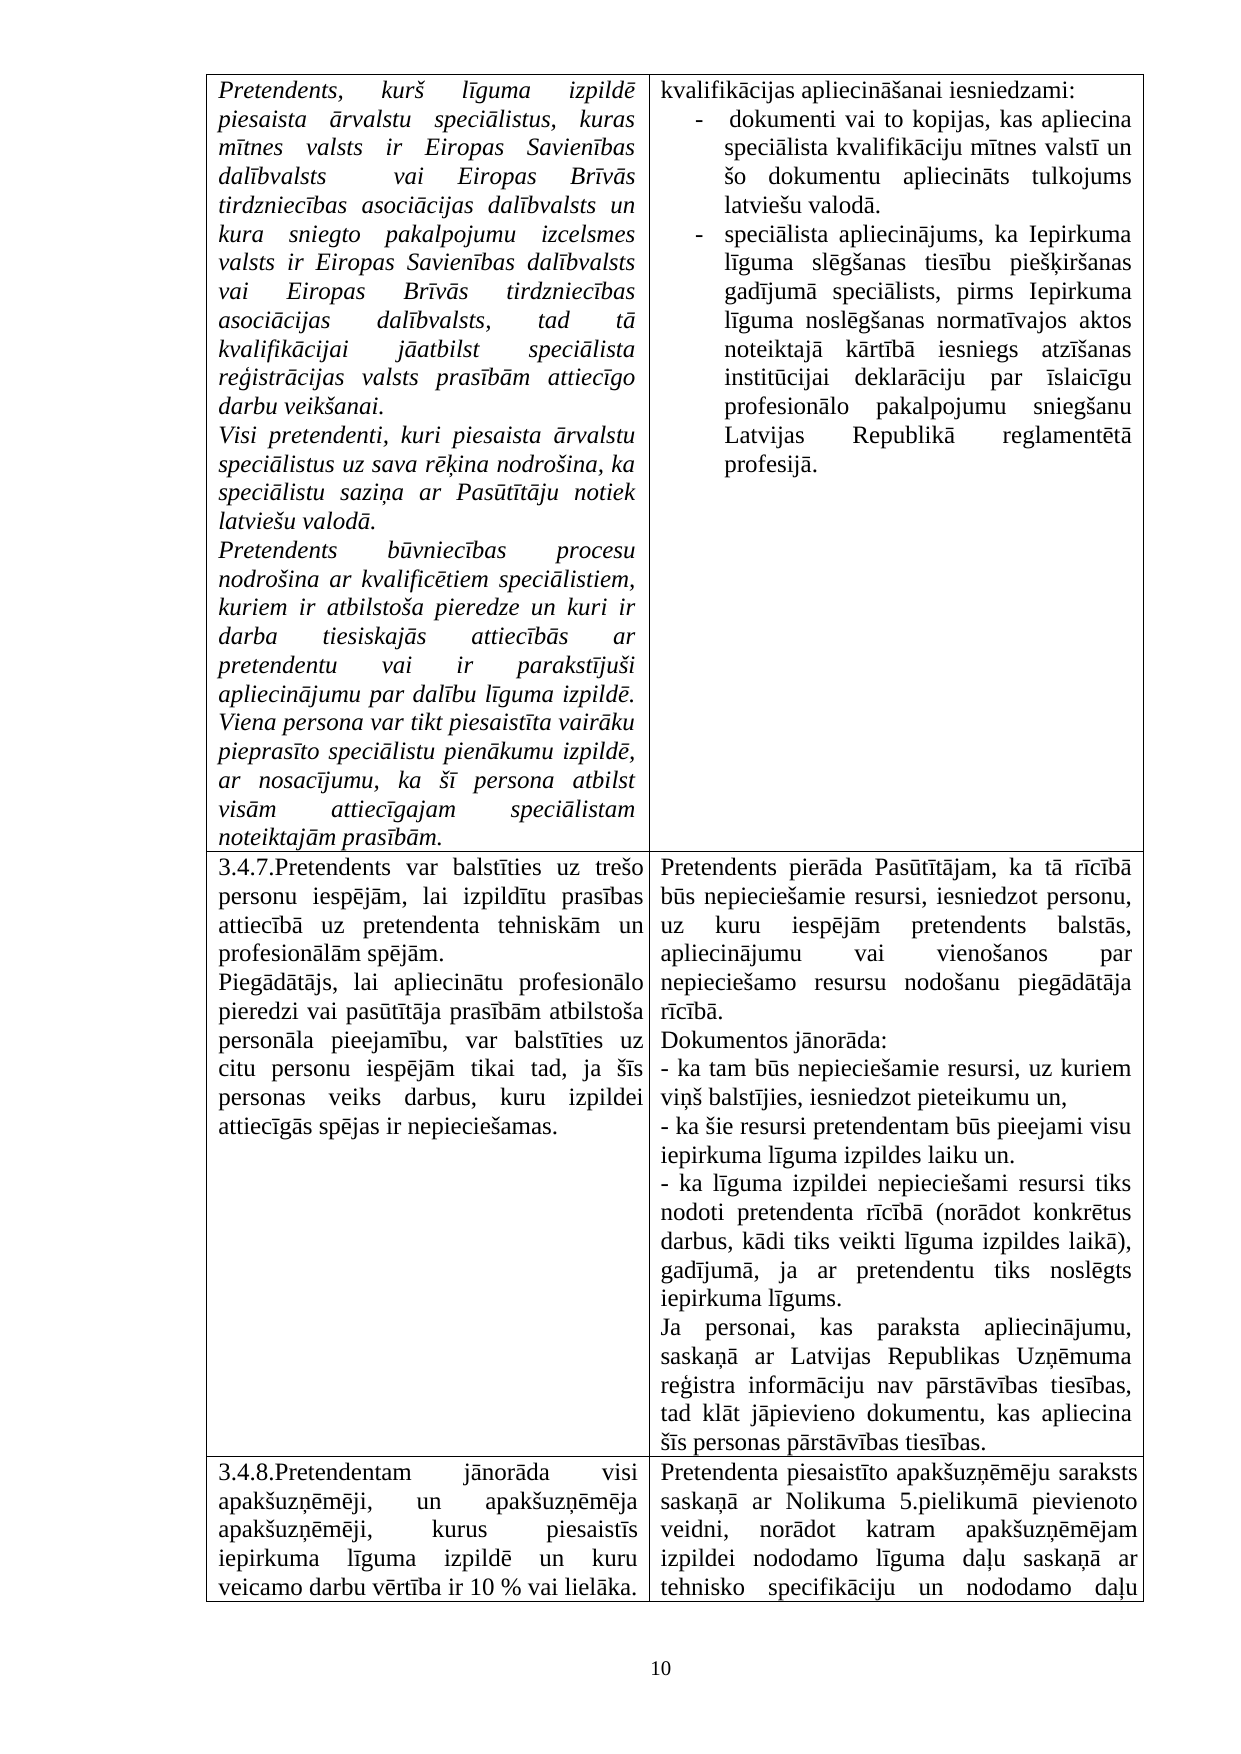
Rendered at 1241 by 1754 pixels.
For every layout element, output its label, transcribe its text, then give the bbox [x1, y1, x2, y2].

table_cell 3.4.7.Pretendents var balstīties uz trešo personu iespējām, lai izpildītu prasības attiecībā uz pretendenta tehniskām un profesionālām spējām. Piegādātājs, lai apliecinātu profesionālo pieredzi vai pasūtītāja prasībām atbilstoša personāla pieejamību, var balstīties uz citu personu iespējām tikai tad, ja šīs personas veiks darbus, kuru izpildei attiecīgās spējas ir nepieciešamas. [207, 852, 649, 1456]
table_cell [207, 1457, 649, 1601]
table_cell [207, 75, 649, 851]
table_cell Pretendents pierāda Pasūtītājam, ka tā rīcībā būs nepieciešamie resursi, iesniedzot personu, uz kuru iespējām pretendents balstās, apliecinājumu vai vienošanos par nepieciešamo resursu nodošanu piegādātāja rīcībā. Dokumentos jānorāda: - ka tam būs nepieciešamie resursi, uz kuriem viņš balstījies, iesniedzot pieteikumu un, - ka šie resursi pretendentam būs pieejami visu iepirkuma līguma izpildes laiku un. - ka līguma izpildei nepieciešami resursi tiks nodoti pretendenta rīcībā (norādot konkrētus darbus, kādi tiks veikti līguma izpildes laikā), gadījumā, ja ar pretendentu tiks noslēgts iepirkuma līgums. Ja personai, kas paraksta apliecinājumu, saskaņā ar Latvijas Republikas Uzņēmuma reģistra informāciju nav pārstāvības tiesības, tad klāt jāpievieno dokumentu, kas apliecina šīs personas pārstāvības tiesības. [650, 852, 1143, 1456]
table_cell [650, 1457, 1143, 1601]
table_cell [650, 75, 1143, 851]
